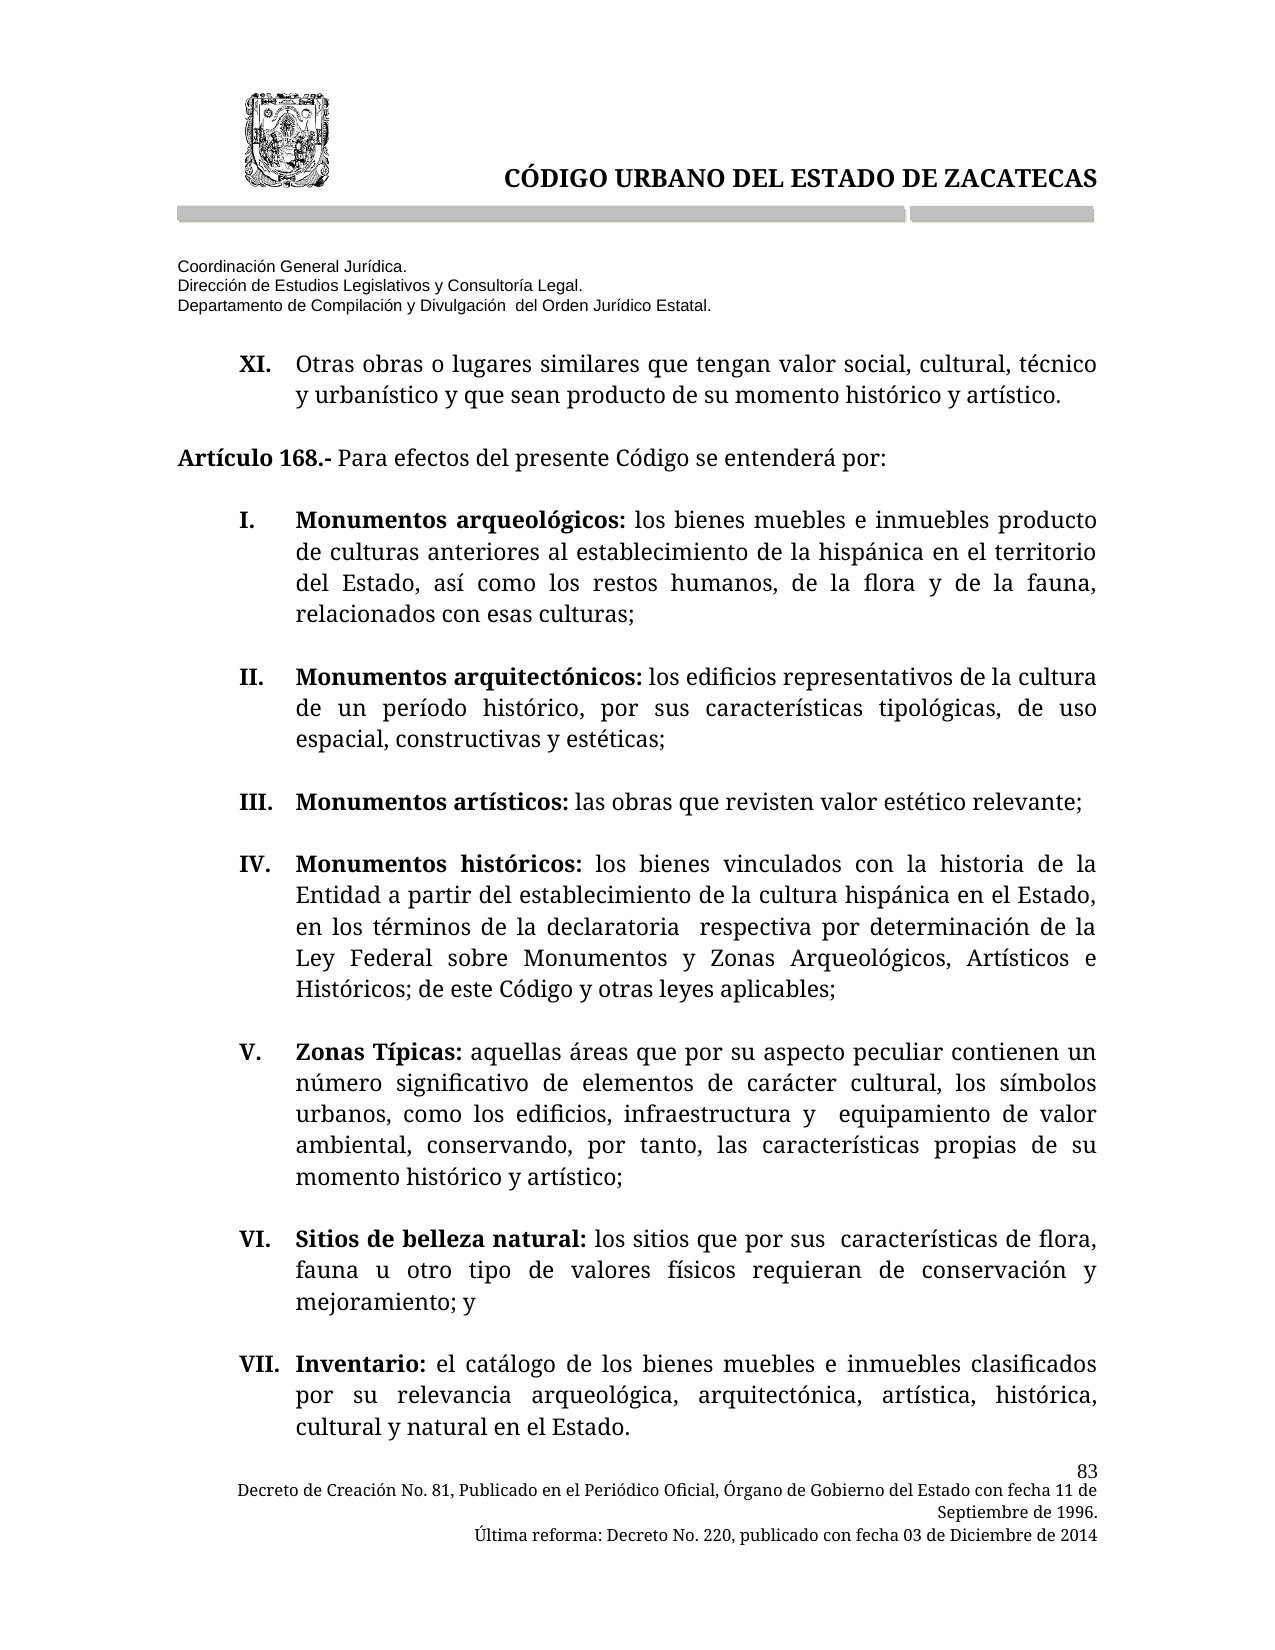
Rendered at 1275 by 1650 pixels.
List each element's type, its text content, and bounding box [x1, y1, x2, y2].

text Artículo 168.- Para efectos del presente Código se entenderá por: [177, 442, 1098, 473]
list Monumentos históricos: los bienes vinculados con la historia de a partir del establecimiento de la cultura hispánica en el Estado, en los términos de la declaratoria respectiva por determinación de sobre Monumentos y Zonas Arqueológicos, Artísticos e Históricos; de este Código y otras leyes aplicables; [239, 848, 1098, 1004]
list Monumentos artísticos: las obras que revisten valor estético relevante; [239, 786, 1098, 817]
picture [244, 92, 330, 188]
list Monumentos arquitectónicos: los edificios representativos de la cultura de un período histórico, por sus características tipológicas, de uso espacial, constructivas y estéticas; [239, 661, 1098, 754]
list Sitios de belleza natural: los sitios que por sus características de flora, fauna u otro tipo de valores físicos requieran de conservación y mejoramiento; y [239, 1223, 1098, 1317]
list Inventario: el catálogo de los bienes muebles e inmuebles clasificados por su relevancia arqueológica, arquitectónica, artística, histórica, cultural y natural en el Estado. [239, 1348, 1098, 1442]
list Zonas Típicas: aquellas áreas que por su aspecto peculiar contienen un número significativo de elementos de carácter cultural, los símbolos urbanos, como los edificios, infraestructura y equipamiento de valor ambiental, conservando, por tanto, las características propias de su momento histórico y artístico; [239, 1036, 1098, 1192]
list Otras obras o lugares similares que tengan valor social, cultural, técnico y urbanístico y que sean producto de su momento histórico y artístico. [239, 348, 1098, 411]
list Monumentos arqueológicos: los bienes muebles e inmuebles producto de culturas anteriores al establecimiento de la hispánica en el territorio del Estado, así como los restos humanos, de la flora y de la fauna, relacionados con esas culturas; [239, 504, 1098, 629]
